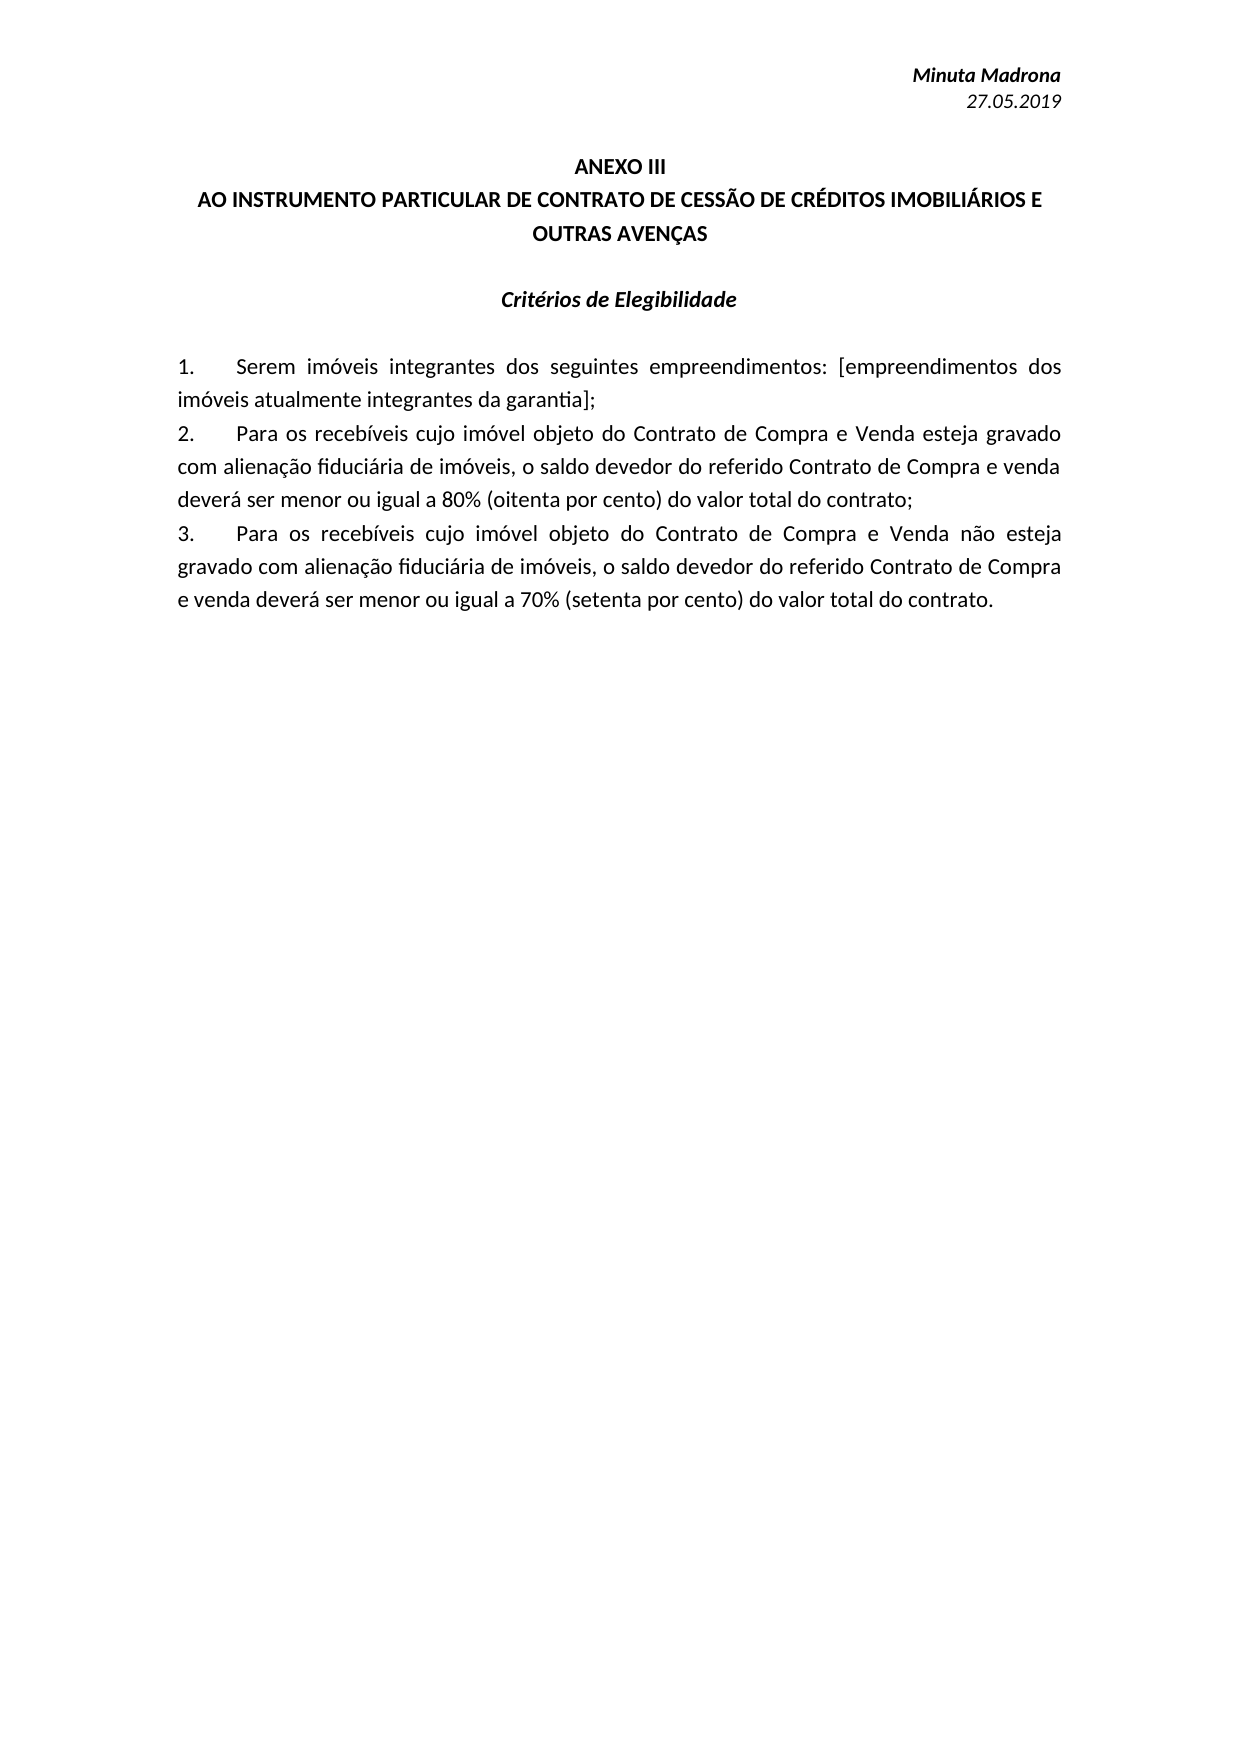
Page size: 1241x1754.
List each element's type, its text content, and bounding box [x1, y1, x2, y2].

subtitle ANEXO III [177, 148, 1063, 181]
subtitle Critérios de Elegibilidade [177, 281, 1063, 314]
list Para os recebíveis cujo imóvel objeto do Contrato de Compra e Venda esteja gravado com alienação fiduciária de imóveis, o saldo devedor do referido Contrato de Compra e venda deverá ser menor ou igual a 80% (oitenta por cento) do valor total do contrato; [177, 414, 1063, 514]
text AO INSTRUMENTO PARTICULAR DE CONTRATO DE CESSÃO DE CRÉDITOS IMOBILIÁRIOS E OUTRAS AVENÇAS [177, 181, 1063, 248]
list Serem imóveis integrantes dos seguintes empreendimentos: [empreendimentos dos imóveis atualmente integrantes da garantia]; [177, 348, 1063, 414]
list Para os recebíveis cujo imóvel objeto do Contrato de Compra e Venda não esteja gravado com alienação fiduciária de imóveis, o saldo devedor do referido Contrato de Compra e venda deverá ser menor ou igual a 70% (setenta por cento) do valor total do contrato. [177, 514, 1063, 614]
